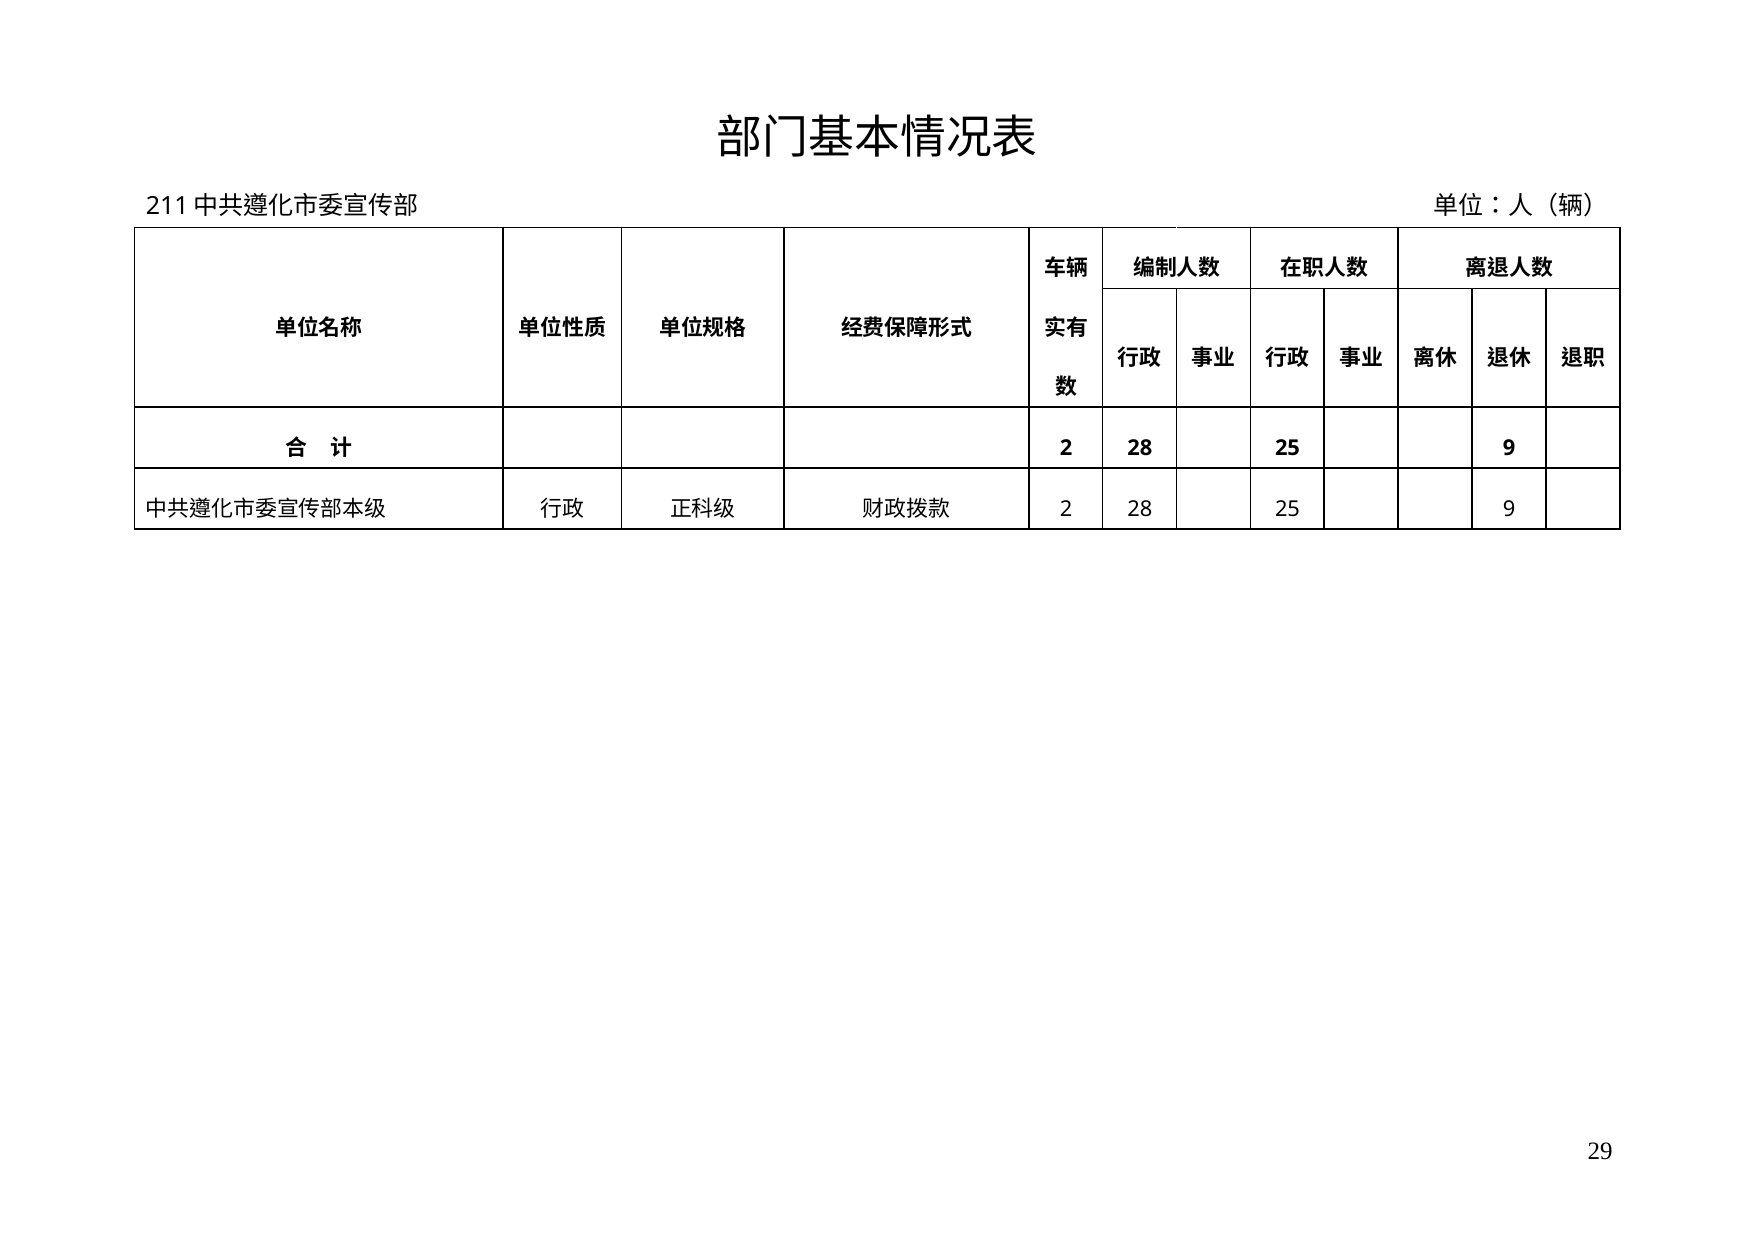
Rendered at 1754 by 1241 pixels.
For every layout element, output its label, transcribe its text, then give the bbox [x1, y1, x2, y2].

table_header 单位：人（辆） [1177, 167, 1619, 227]
table_cell [1547, 408, 1619, 467]
table_cell 2 [1030, 408, 1102, 467]
table_cell 28 [1103, 408, 1176, 467]
table_cell 在职人数 [1251, 228, 1397, 287]
text 部门基本情况表 [142, 106, 1612, 166]
table_cell [1325, 408, 1397, 467]
table_cell 9 [1473, 469, 1545, 528]
table_cell 9 [1473, 408, 1545, 467]
table_cell 事业 [1325, 289, 1397, 406]
table_cell 正科级 [622, 469, 783, 528]
table_cell 行政 [1251, 289, 1323, 406]
table_cell 离休 [1399, 289, 1471, 406]
table_cell 车辆实有数 [1030, 228, 1102, 406]
table_cell 25 [1251, 408, 1323, 467]
table_cell 单位性质 [504, 228, 621, 406]
table_cell 28 [1103, 469, 1176, 528]
table_cell 中共遵化市委宣传部本级 [135, 469, 502, 528]
table_cell 25 [1251, 469, 1323, 528]
table_cell 合 计 [135, 408, 502, 467]
table_cell [1547, 469, 1619, 528]
table_cell [504, 408, 621, 467]
table_header 211中共遵化市委宣传部 [135, 167, 1176, 227]
table_cell 退职 [1547, 289, 1619, 406]
table_cell 单位名称 [135, 228, 502, 406]
table_cell 单位规格 [622, 228, 783, 406]
table_cell [1177, 469, 1250, 528]
table_cell [785, 408, 1028, 467]
table_cell 财政拨款 [785, 469, 1028, 528]
table_cell [1325, 469, 1397, 528]
table_cell [1177, 408, 1250, 467]
table_cell 经费保障形式 [785, 228, 1028, 406]
table_cell [1399, 469, 1471, 528]
table_cell 编制人数 [1103, 228, 1250, 287]
table_cell [1399, 408, 1471, 467]
table_cell 行政 [504, 469, 621, 528]
table_cell [622, 408, 783, 467]
table_cell 2 [1030, 469, 1102, 528]
table_cell 离退人数 [1399, 228, 1619, 287]
table_cell 行政 [1103, 289, 1176, 406]
table_cell 事业 [1177, 289, 1250, 406]
table_cell 退休 [1473, 289, 1545, 406]
